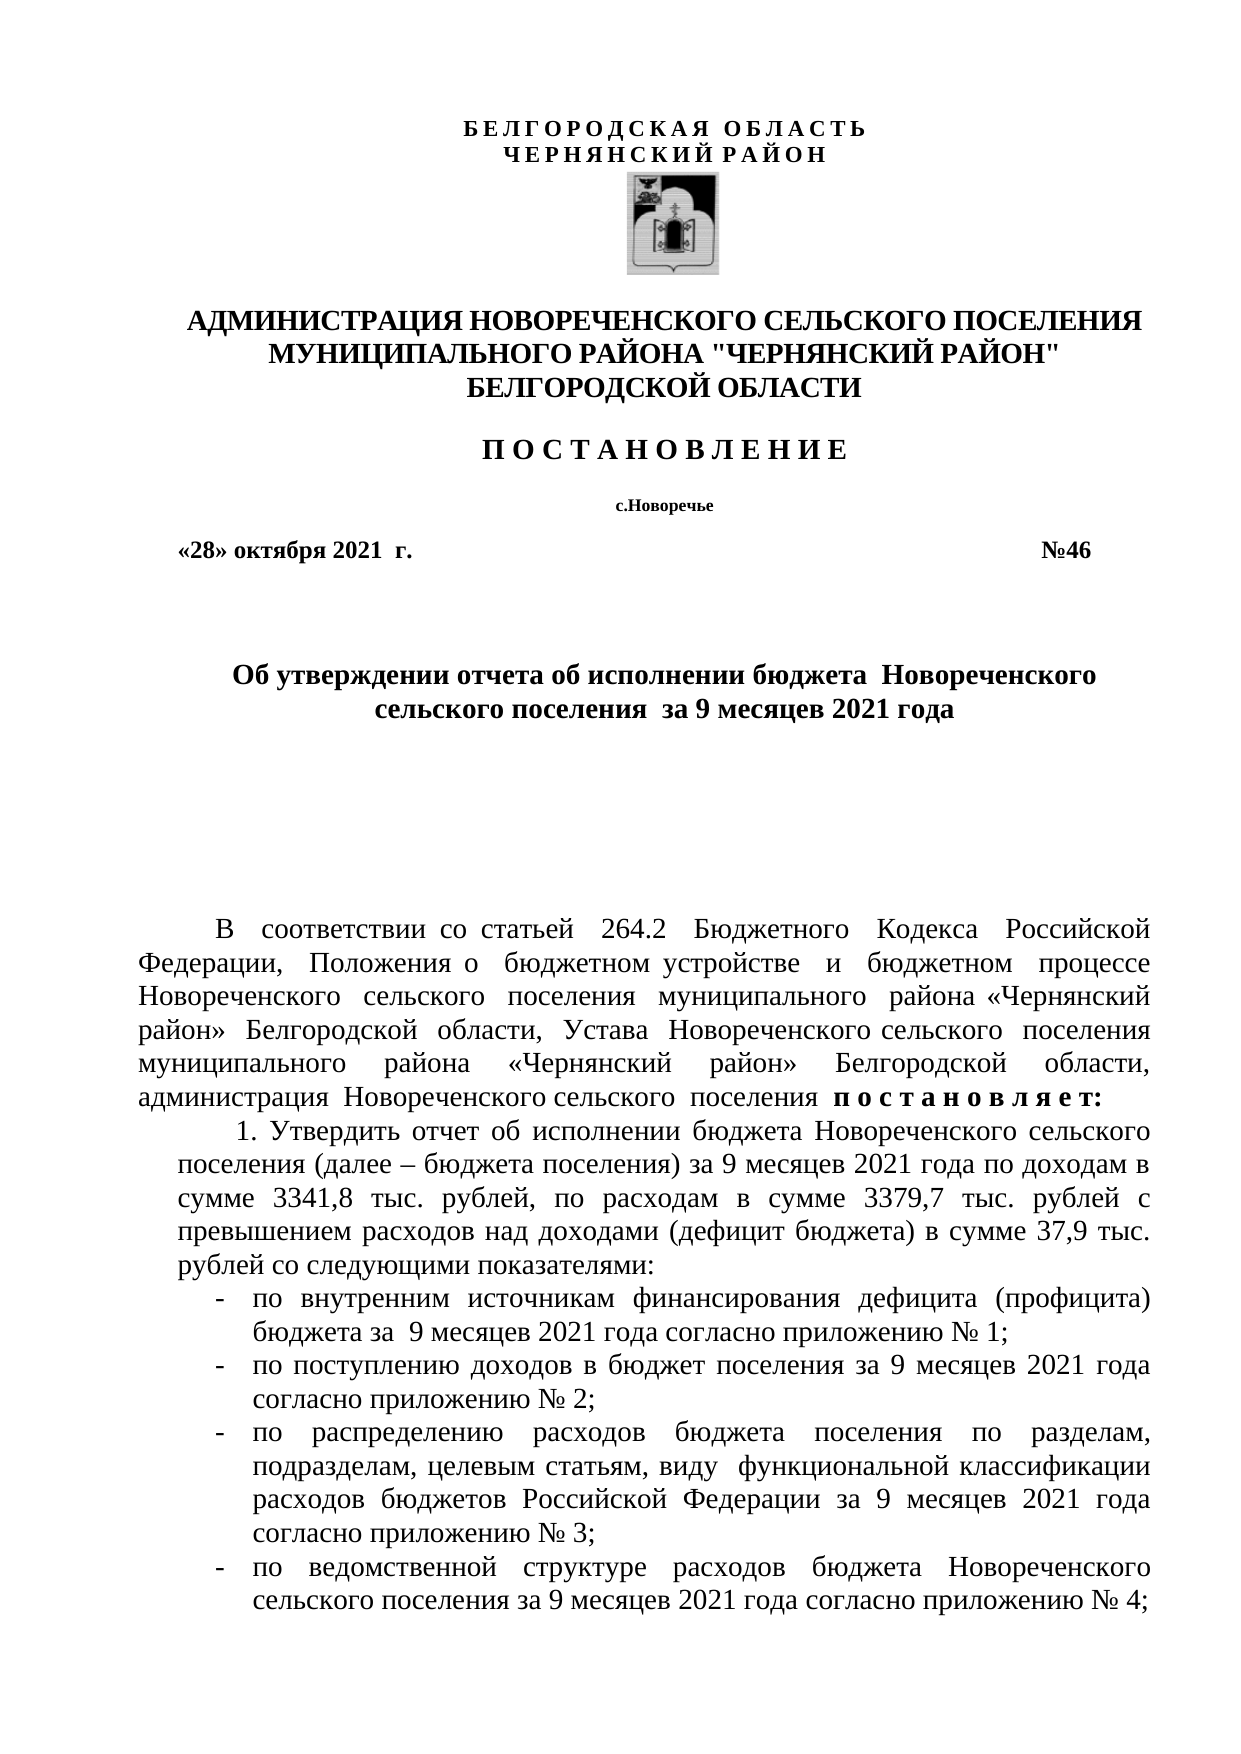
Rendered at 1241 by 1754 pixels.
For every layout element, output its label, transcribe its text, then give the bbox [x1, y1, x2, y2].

text П О С Т А Н О В Л Е Н И Е [177, 432, 1152, 466]
text Б Е Л Г О Р О Д С К А Я О Б Л А С Т Ь [177, 115, 1152, 141]
list по ведомственной структуре расходов бюджета Новореченского сельского поселения за 9 месяцев 2021 года согласно приложению № 4; [215, 1549, 1152, 1616]
text «28» октября 2021 г. №46 [177, 535, 1152, 564]
list по распределению расходов бюджета поселения по разделам, подразделам, целевым статьям, виду функциональной классификации расходов бюджетов Российской Федерации за 9 месяцев 2021 года согласно приложению № 3; [215, 1414, 1152, 1549]
text 1. Утвердить отчет об исполнении бюджета Новореченского сельского поселения (далее – бюджета поселения) за 9 месяцев 2021 года по доходам в сумме 3341,8 тыс. рублей, по расходам в сумме 3379,7 тыс. рублей с превышением расходов над доходами (дефицит бюджета) в сумме 37,9 тыс. рублей со следующими показателями: [177, 1113, 1152, 1280]
text Ч Е Р Н Я Н С К И Й Р А Й О Н [177, 141, 1152, 168]
list по внутренним источникам финансирования дефицита (профицита) бюджета за 9 месяцев 2021 года согласно приложению № 1; [215, 1280, 1152, 1347]
text с.Новоречье [177, 495, 1152, 515]
list по поступлению доходов в бюджет поселения за 9 месяцев 2021 года согласно приложению № 2; [215, 1347, 1152, 1414]
text АДМИНИСТРАЦИЯ НОВОРЕЧЕНСКОГО СЕЛЬСКОГО ПОСЕЛЕНИЯ МУНИЦИПАЛЬНОГО РАЙОНА "ЧЕРНЯНСКИЙ РАЙОН" БЕЛГОРОДСКОЙ ОБЛАСТИ [177, 303, 1152, 404]
text В соответствии со статьей 264.2 Бюджетного Кодекса Российской Федерации, Положения о бюджетном устройстве и бюджетном процессе Новореченского сельского поселения муниципального района «Чернянский район» Белгородской области, Устава Новореченского сельского поселения муниципального района «Чернянский район» Белгородской области, администрация Новореченского сельского поселения п о с т а н о в л я е т: [138, 911, 1152, 1113]
text Об утверждении отчета об исполнении бюджета Новореченского сельского поселения за 9 месяцев 2021 года [177, 657, 1152, 724]
